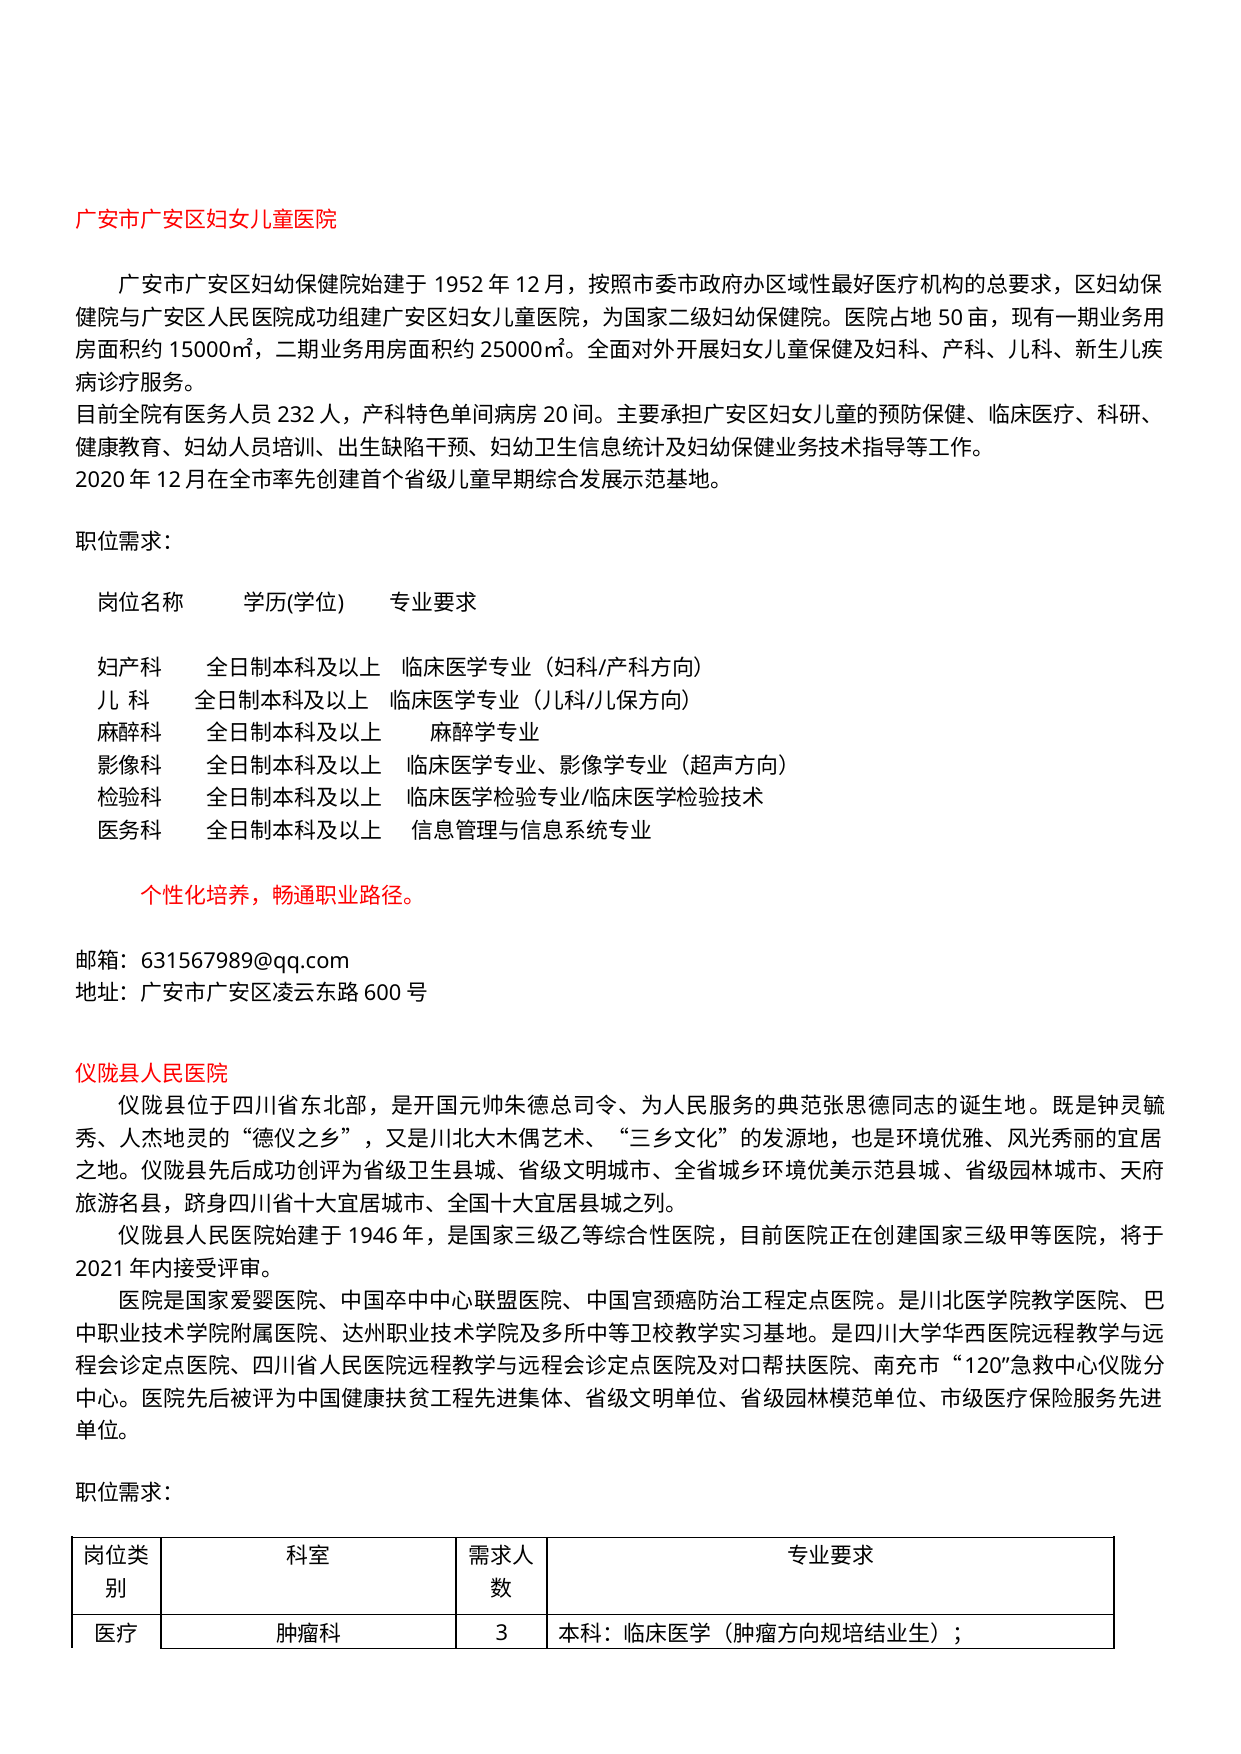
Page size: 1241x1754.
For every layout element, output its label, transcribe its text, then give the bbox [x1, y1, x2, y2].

text 广安市广安区妇幼保健院始建于1952年12月，按照市委市政府办区域性最好医疗机构的总要求，区妇幼保健院与广安区人民医院成功组建广安区妇女儿童医院，为国家二级妇幼保健院。医院占地50亩，现有一期业务用房面积约15000㎡，二期业务用房面积约25000㎡。全面对外开展妇女儿童保健及妇科、产科、儿科、新生儿疾病诊疗服务。 目前全院有医务人员232人，产科特色单间病房20间。主要承担广安区妇女儿童的预防保健、临床医疗、科研、健康教育、妇幼人员培训、出生缺陷干预、妇幼卫生信息统计及妇幼保健业务技术指导等工作。 2020年12月在全市率先创建首个省级儿童早期综合发展示范基地。 [75, 267, 1165, 494]
text 医务科 全日制本科及以上 信息管理与信息系统专业 [75, 812, 1165, 845]
text 邮箱：631567989@qq.com 地址：广安市广安区凌云东路600号 [75, 910, 1165, 1007]
text 岗位名称 学历(学位) 专业要求 [75, 585, 1165, 617]
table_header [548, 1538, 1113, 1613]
text 职位需求： [75, 1475, 1165, 1507]
text 仪陇县位于四川省东北部，是开国元帅朱德总司令、为人民服务的典范张思德同志的诞生地。既是钟灵毓秀、人杰地灵的“德仪之乡”，又是川北大木偶艺术、“三乡文化”的发源地，也是环境优雅、风光秀丽的宜居之地。仪陇县先后成功创评为省级卫生县城、省级文明城市、全省城乡环境优美示范县城、省级园林城市、天府旅游名县，跻身四川省十大宜居城市、全国十大宜居县城之列。 [75, 1088, 1165, 1218]
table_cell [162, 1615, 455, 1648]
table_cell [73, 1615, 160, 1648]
text 个性化培养，畅通职业路径。 [75, 877, 1165, 910]
text 麻醉科 全日制本科及以上 麻醉学专业 [75, 715, 1165, 747]
text 职位需求： [75, 523, 1165, 556]
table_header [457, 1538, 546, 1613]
text 检验科 全日制本科及以上 临床医学检验专业/临床医学检验技术 [75, 780, 1165, 812]
text 影像科 全日制本科及以上 临床医学专业、影像学专业（超声方向） [75, 747, 1165, 780]
text 妇产科 全日制本科及以上 临床医学专业（妇科/产科方向） [75, 650, 1165, 682]
text 仪陇县人民医院 [75, 1056, 1165, 1088]
text 医院是国家爱婴医院、中国卒中中心联盟医院、中国宫颈癌防治工程定点医院。是川北医学院教学医院、巴中职业技术学院附属医院、达州职业技术学院及多所中等卫校教学实习基地。是四川大学华西医院远程教学与远程会诊定点医院、四川省人民医院远程教学与远程会诊定点医院及对口帮扶医院、南充市“120”急救中心仪陇分中心。医院先后被评为中国健康扶贫工程先进集体、省级文明单位、省级园林模范单位、市级医疗保险服务先进单位。 [75, 1283, 1165, 1446]
text 广安市广安区妇女儿童医院 [75, 202, 1165, 234]
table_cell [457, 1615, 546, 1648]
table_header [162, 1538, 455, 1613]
text 儿 科 全日制本科及以上 临床医学专业（儿科/儿保方向） [75, 682, 1165, 715]
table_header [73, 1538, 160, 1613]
text 仪陇县人民医院始建于1946年，是国家三级乙等综合性医院，目前医院正在创建国家三级甲等医院，将于2021年内接受评审。 [75, 1218, 1165, 1283]
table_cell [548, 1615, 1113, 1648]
